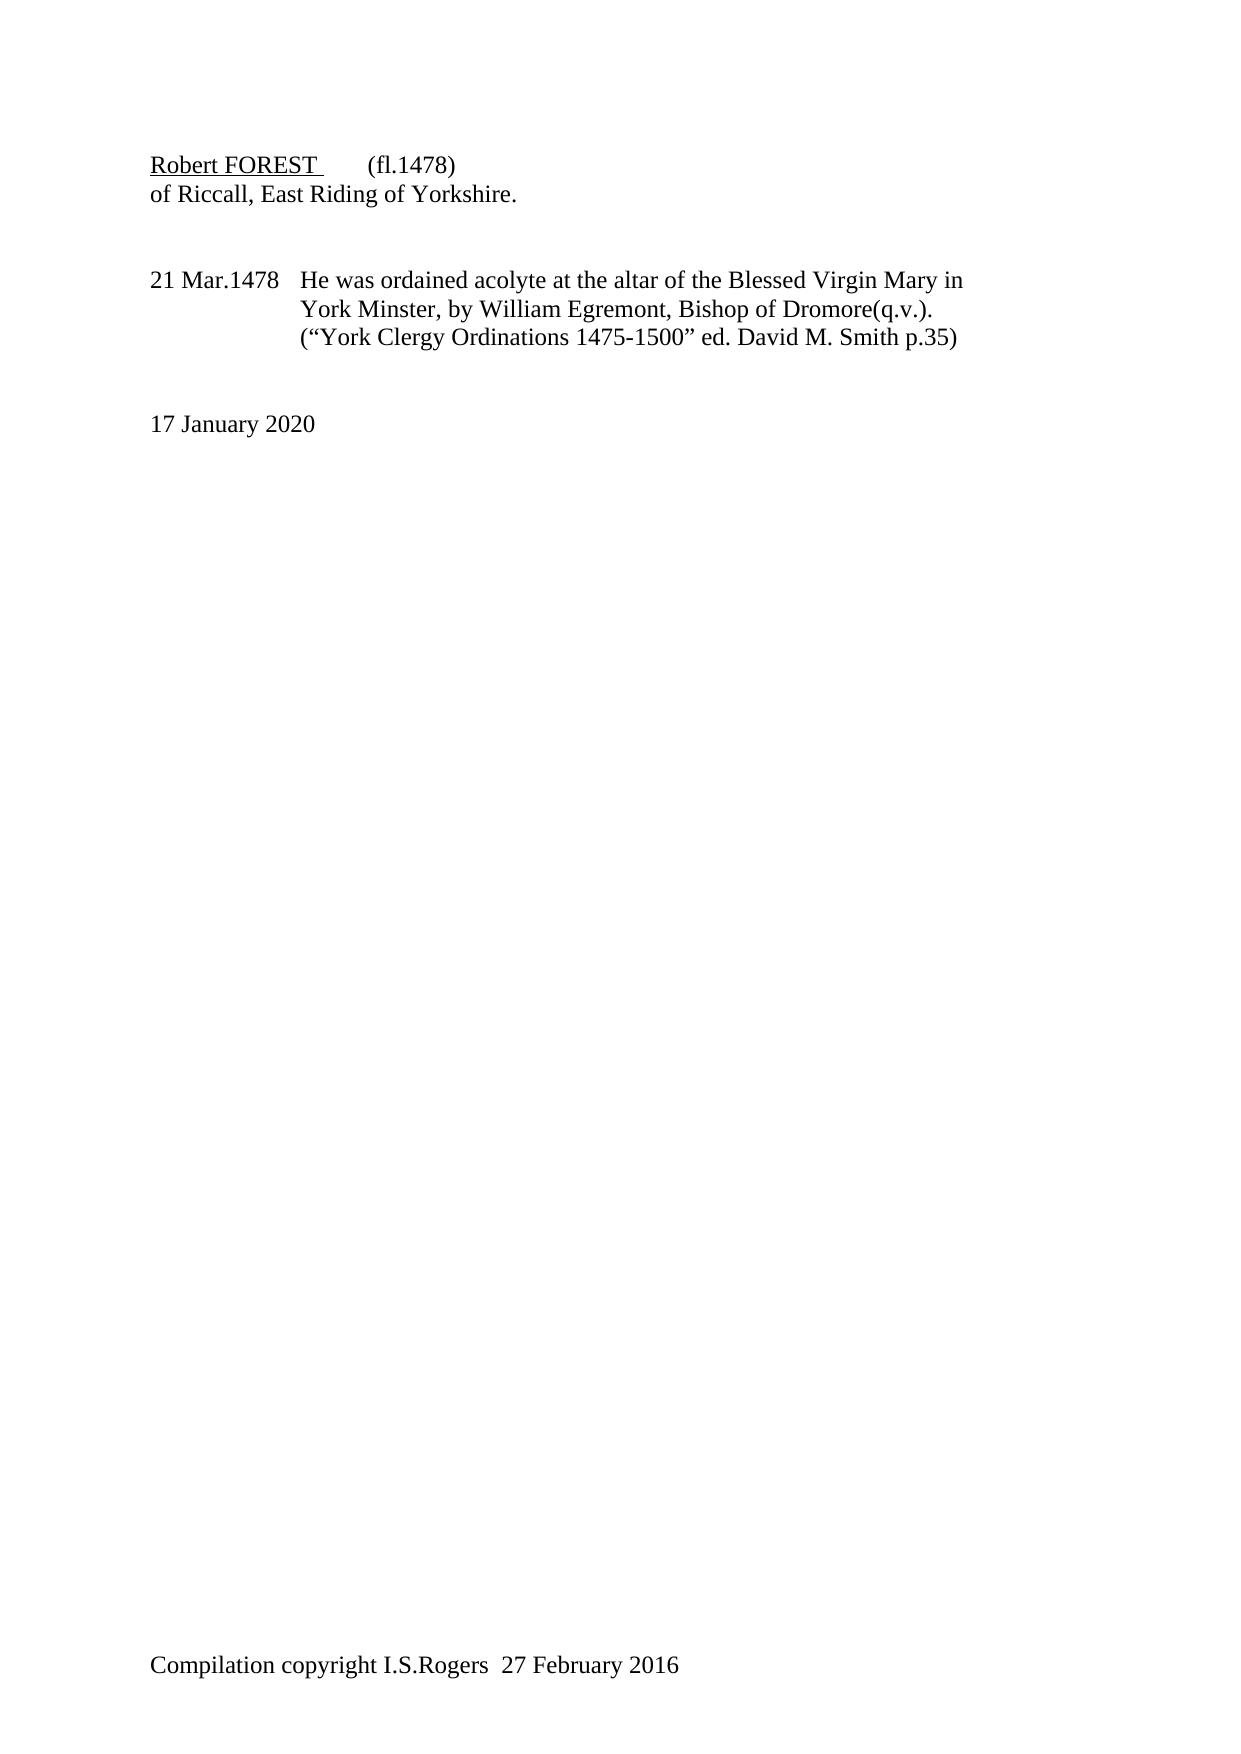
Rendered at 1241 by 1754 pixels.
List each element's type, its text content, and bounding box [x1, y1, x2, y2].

text of Riccall, East Riding of Yorkshire. [150, 179, 1090, 207]
text 21 Mar.1478 He was ordained acolyte at the altar of the Blessed Virgin Mary in [150, 265, 1090, 294]
text 17 January 2020 [150, 409, 1090, 437]
text Robert FOREST (fl.1478) [150, 150, 1090, 179]
text (“York Clergy Ordinations 1475-1500” ed. David M. Smith p.35) [150, 322, 1090, 351]
text York Minster, by William Egremont, Bishop of Dromore(q.v.). [150, 294, 1090, 322]
